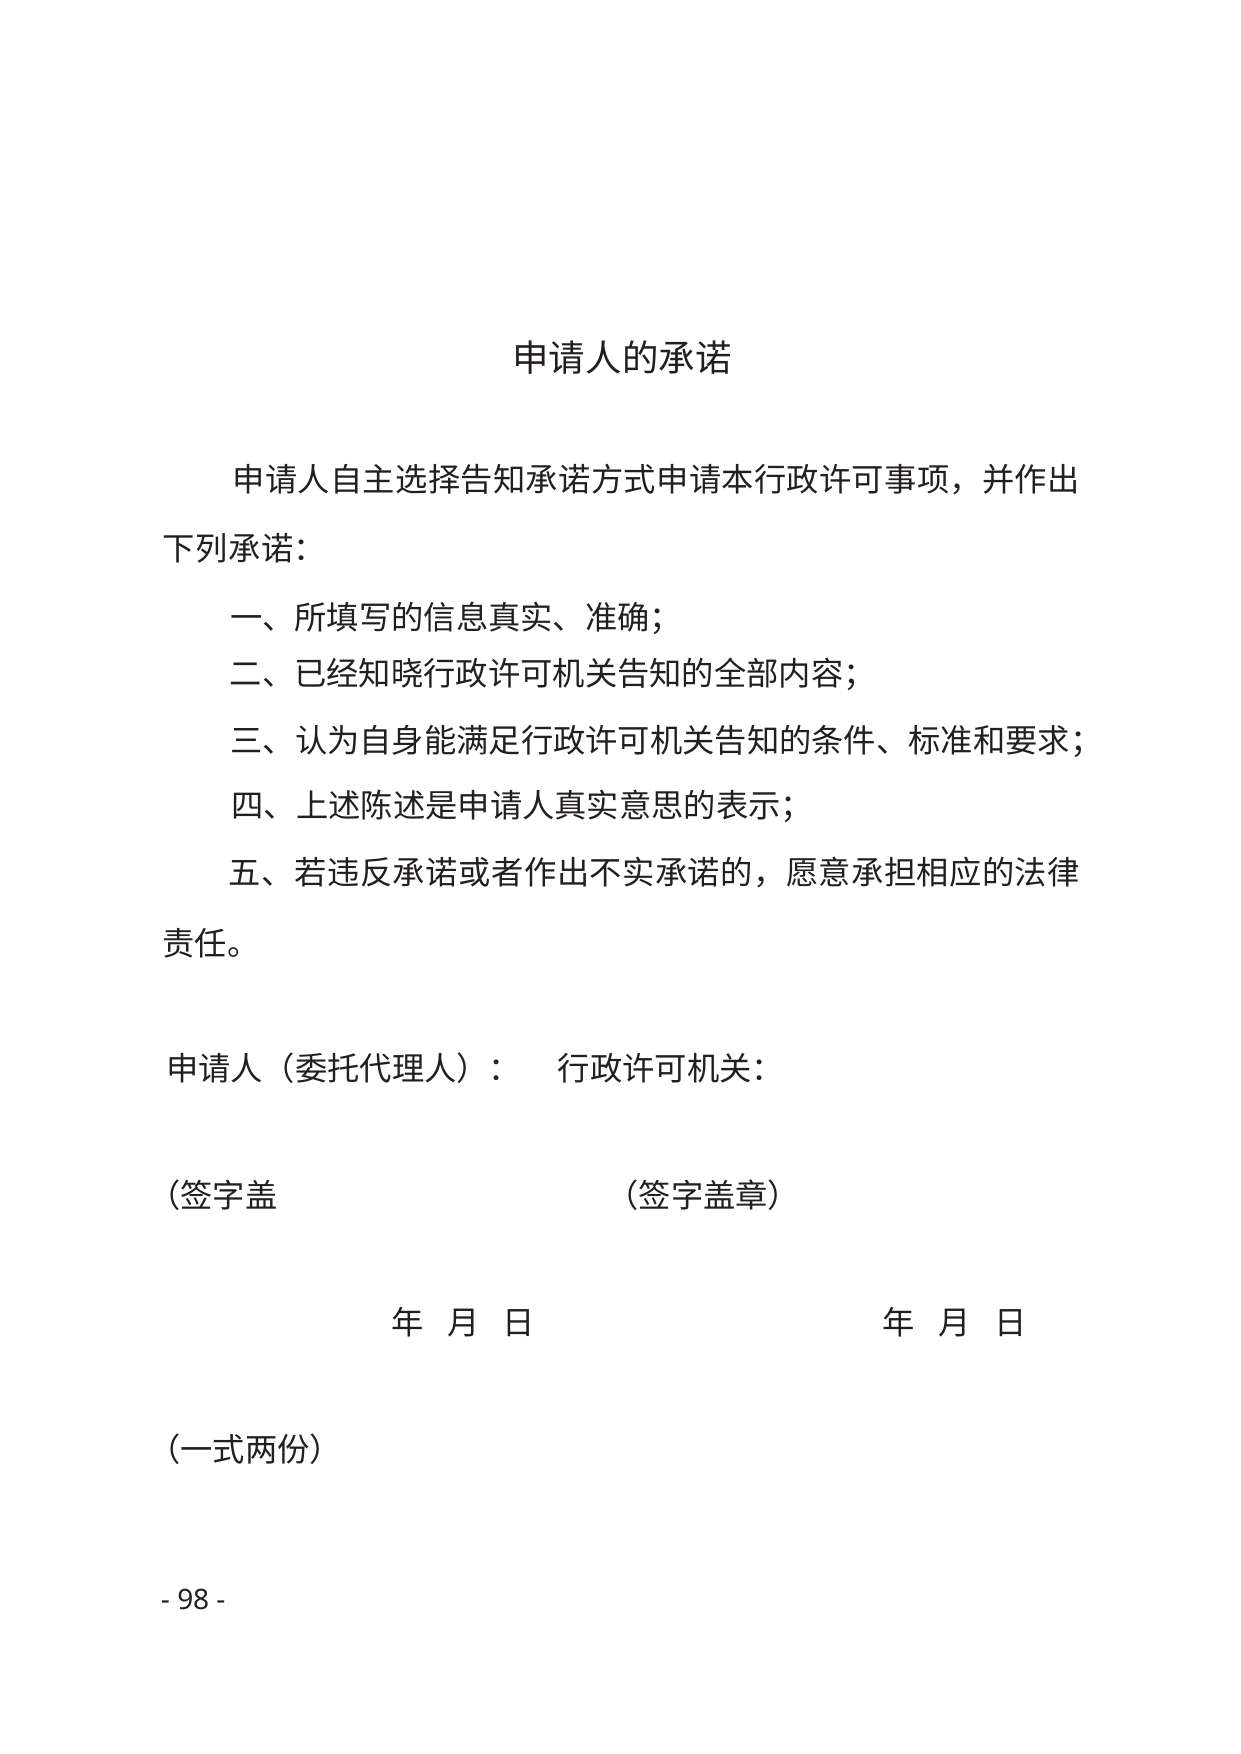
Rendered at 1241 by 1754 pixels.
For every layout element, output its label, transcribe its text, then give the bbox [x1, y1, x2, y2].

text 二、已经知晓行政许可机关告知的全部内容； [148, 653, 1087, 697]
text 申请人（委托代理人）： 行政许可机关： [148, 1046, 1087, 1089]
text 五、若违反承诺或者作出不实承诺的，愿意承担相应的法律 责任。 [162, 847, 1081, 964]
text 一、所填写的信息真实、准确； [148, 592, 1087, 645]
text 申请人的承诺 [148, 334, 1087, 381]
text 年 月 日 [148, 1301, 1087, 1343]
text 申请人自主选择告知承诺方式申请本行政许可事项，并作出 下列承诺： [162, 454, 1081, 569]
text 四、上述陈述是申请人真实意思的表示； [148, 781, 1087, 826]
text （签字盖章） [148, 1174, 1087, 1216]
text 三、认为自身能满足行政许可机关告知的条件、标准和要求； [148, 715, 1087, 762]
text （一式两份） [148, 1428, 1087, 1470]
